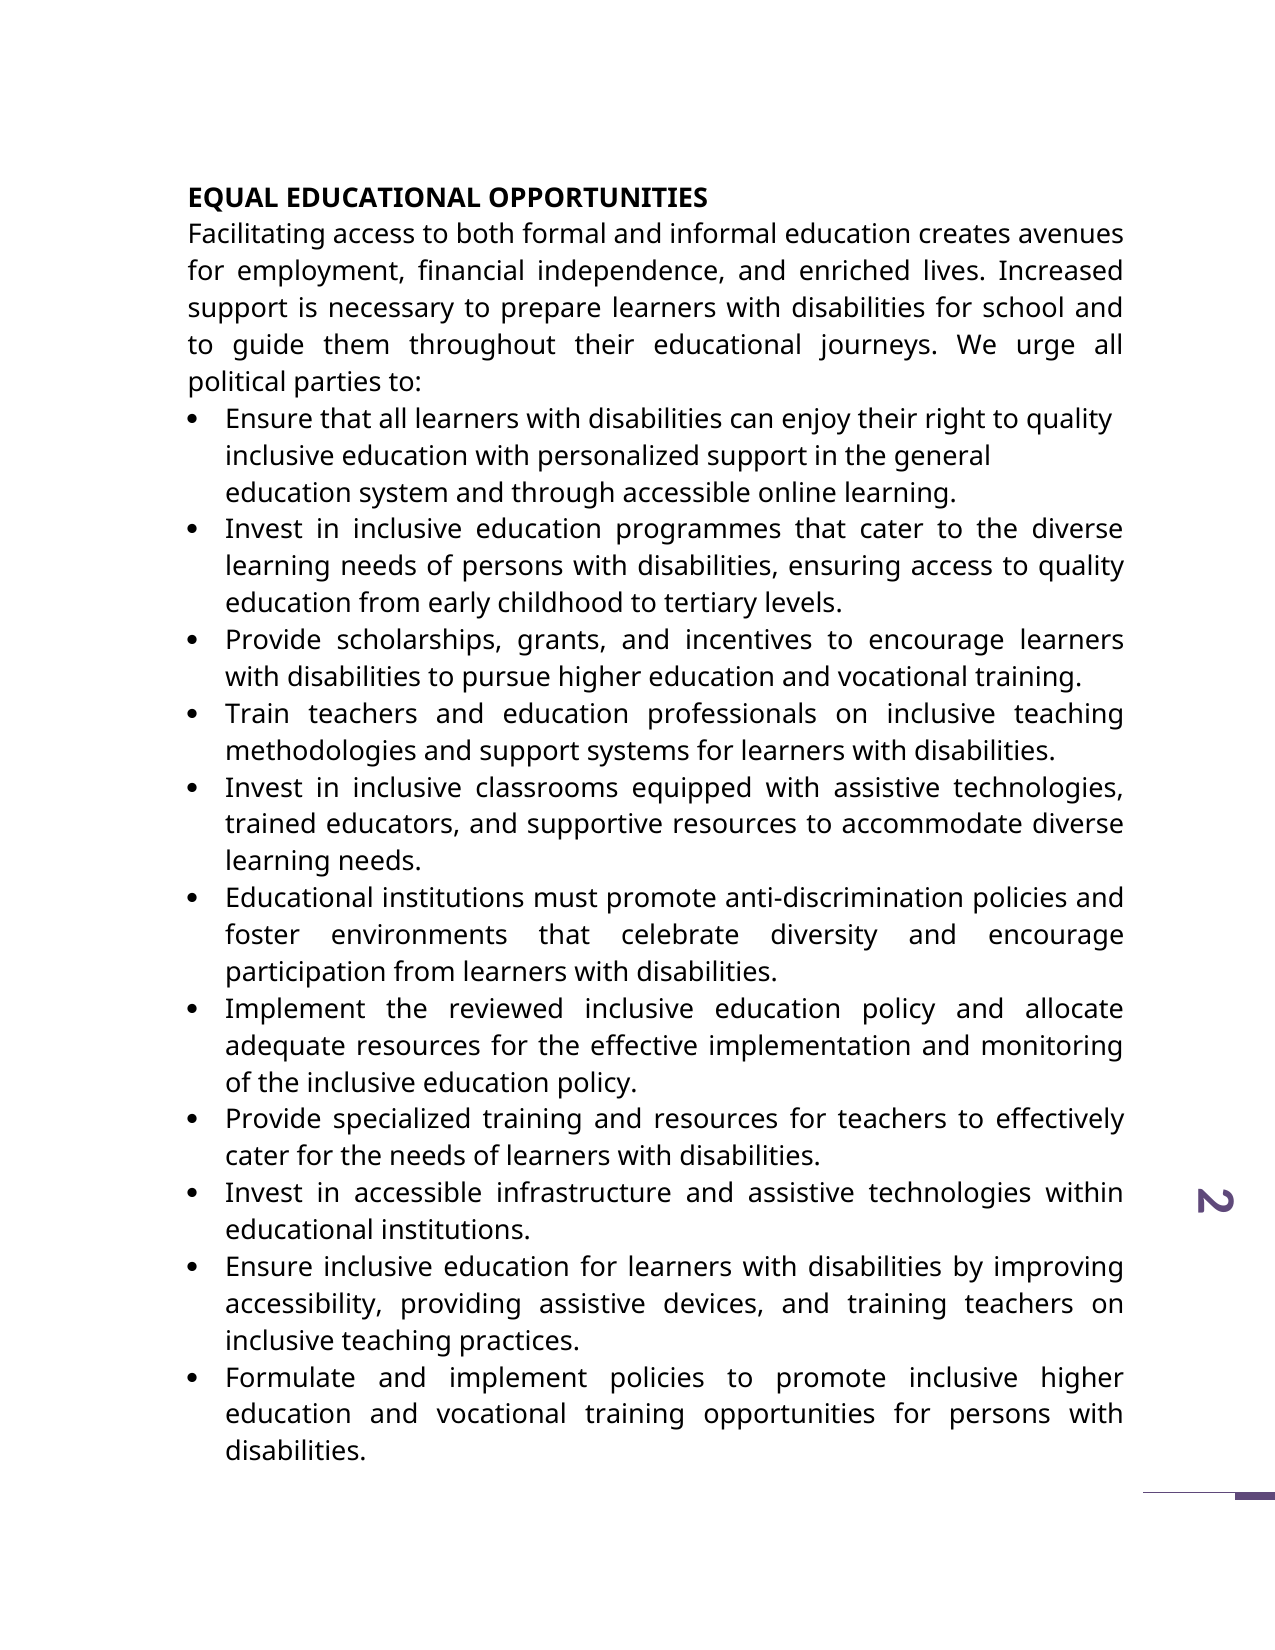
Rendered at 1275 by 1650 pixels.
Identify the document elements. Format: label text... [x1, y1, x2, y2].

list Invest in inclusive education programmes that cater to the diverse learning needs of persons with disabilities, ensuring access to quality education from early childhood to tertiary levels. [187, 510, 1125, 621]
text EQUAL EDUCATIONAL OPPORTUNITIES [150, 178, 1125, 215]
list Invest in inclusive classrooms equipped with assistive technologies, trained educators, and supportive resources to accommodate diverse learning needs. [187, 768, 1125, 879]
list Formulate and implement policies to promote inclusive higher education and vocational training opportunities for persons with disabilities. [187, 1358, 1125, 1469]
list Provide scholarships, grants, and incentives to encourage learners with disabilities to pursue higher education and vocational training. [187, 621, 1125, 694]
list Ensure that all learners with disabilities can enjoy their right to quality inclusive education with personalized support in the general education system and through accessible online learning. [187, 399, 1125, 510]
list Provide specialized training and resources for teachers to effectively cater for the needs of learners with disabilities. [187, 1100, 1125, 1174]
list Implement the reviewed inclusive education policy and allocate adequate resources for the effective implementation and monitoring of the inclusive education policy. [187, 989, 1125, 1100]
list Ensure inclusive education for learners with disabilities by improving accessibility, providing assistive devices, and training teachers on inclusive teaching practices. [187, 1247, 1125, 1358]
list Invest in accessible infrastructure and assistive technologies within educational institutions. [187, 1174, 1125, 1247]
list Educational institutions must promote anti-discrimination policies and foster environments that celebrate diversity and encourage participation from learners with disabilities. [187, 879, 1125, 989]
text Facilitating access to both formal and informal education creates avenues for employment, financial independence, and enriched lives. Increased support is necessary to prepare learners with disabilities for school and to guide them throughout their educational journeys. We urge all political parties to: [187, 215, 1125, 399]
list Train teachers and education professionals on inclusive teaching methodologies and support systems for learners with disabilities. [187, 694, 1125, 768]
